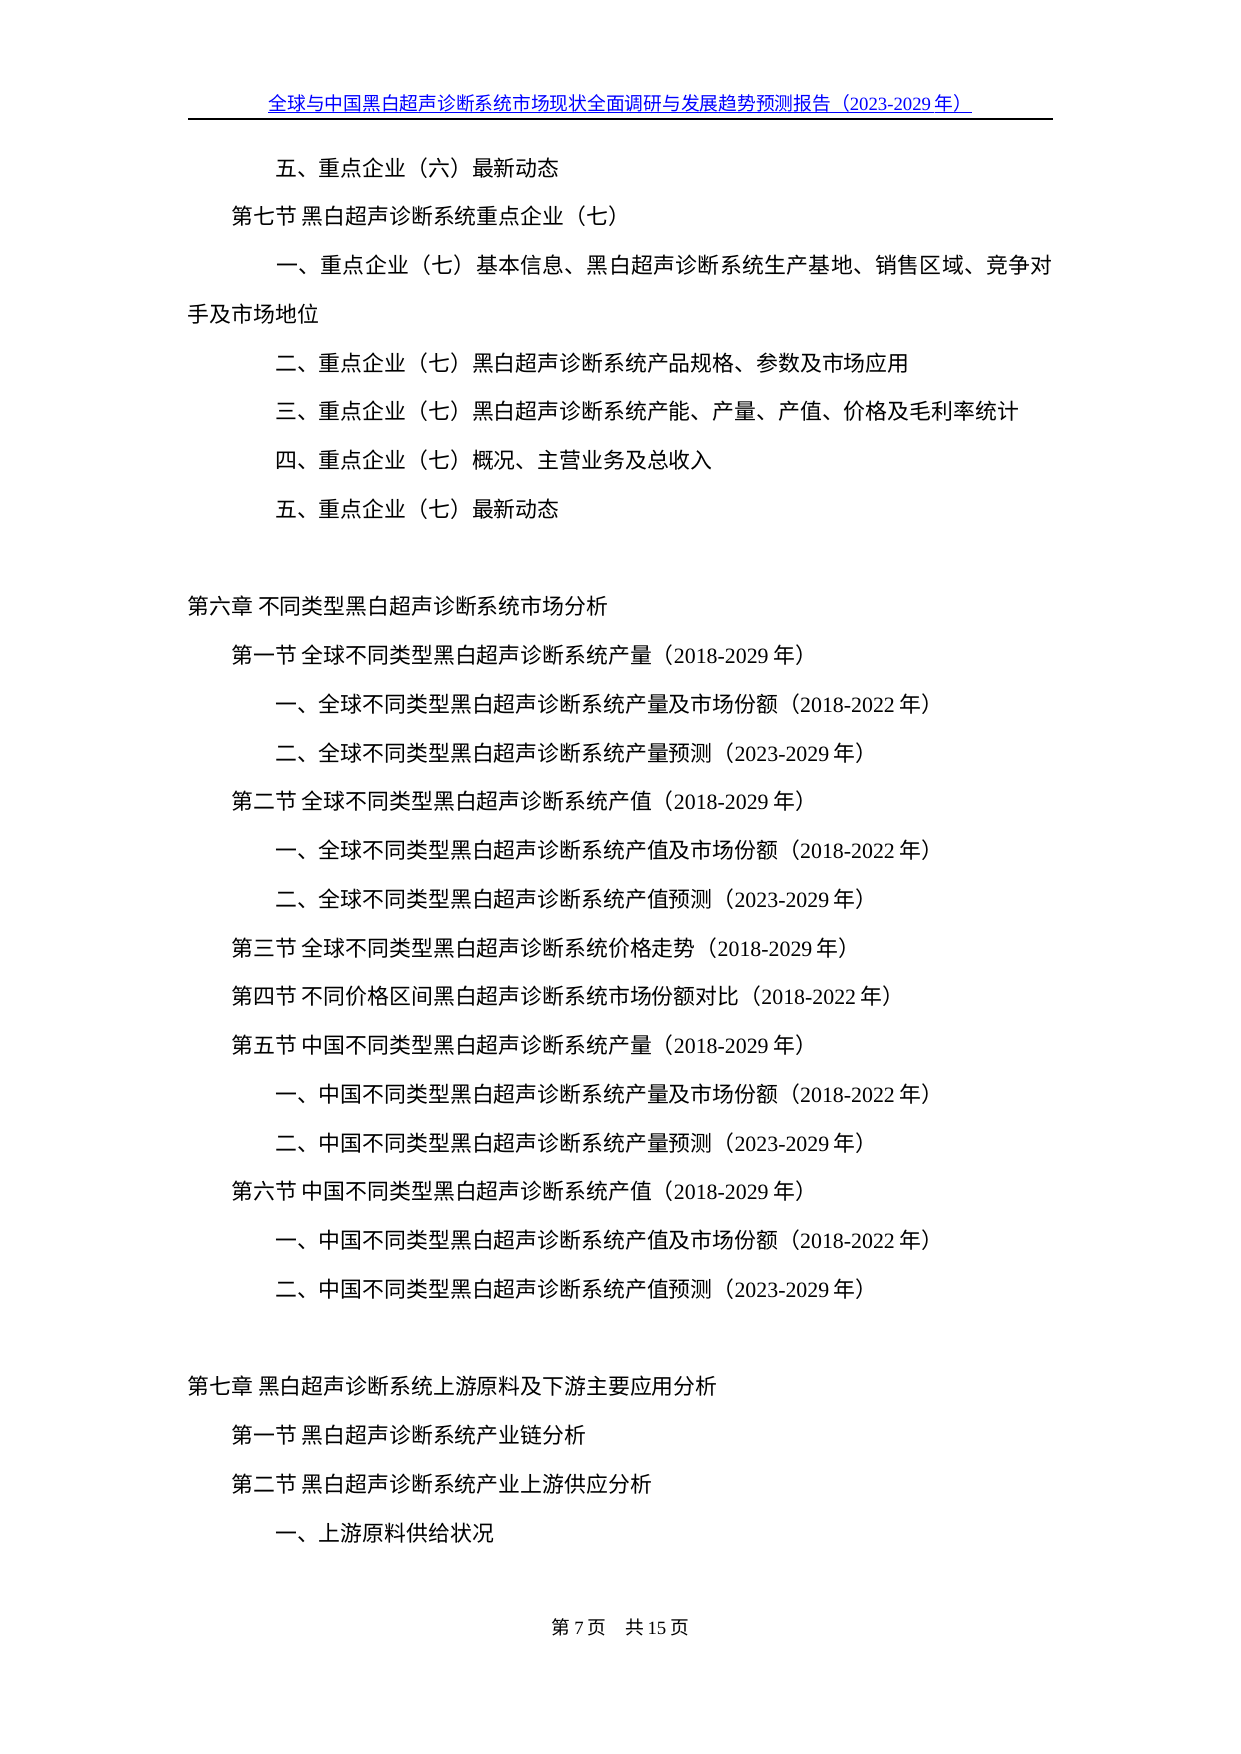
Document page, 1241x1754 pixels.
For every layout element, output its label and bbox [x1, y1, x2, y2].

text [187, 150, 1053, 1548]
